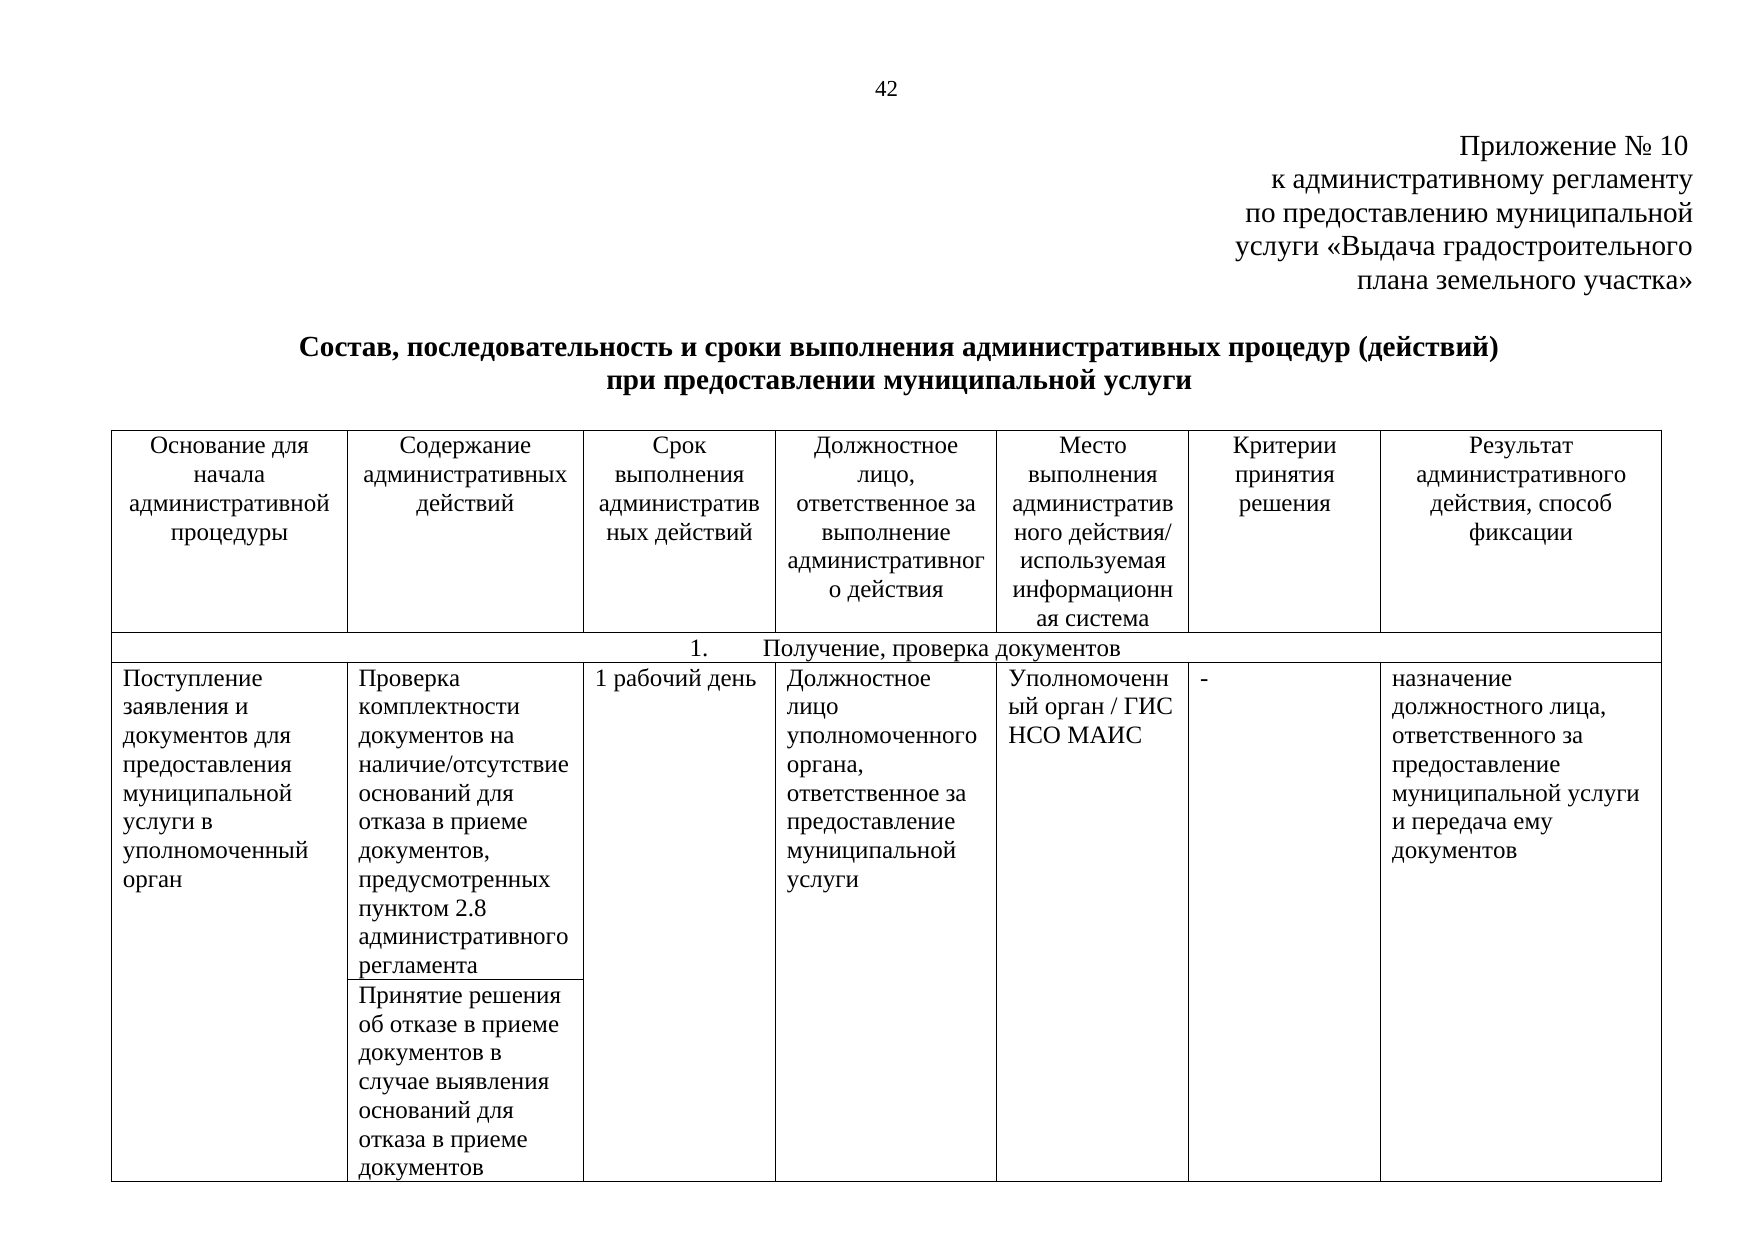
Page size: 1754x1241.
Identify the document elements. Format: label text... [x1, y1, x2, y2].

table_header Результат административного действия, способ фиксации [1381, 431, 1661, 632]
table_header Срок выполнения административных действий [584, 431, 775, 632]
table_cell 1 рабочий день [584, 663, 775, 1181]
table_header Содержание административных действий [348, 431, 583, 632]
table_header Должностное лицо, ответственное за выполнение административного действия [776, 431, 996, 632]
text при предоставлении муниципальной услуги [169, 362, 1629, 396]
table_header Основание для начала административной процедуры [112, 431, 347, 632]
table_cell Поступление заявления и документов для предоставления муниципальной услуги в уполномоченный орган [112, 663, 347, 1181]
text Состав, последовательность и сроки выполнения административных процедур (действий) [169, 329, 1629, 362]
text по предоставлению муниципальной [594, 195, 1693, 228]
text плана земельного участка» [653, 262, 1693, 295]
table_cell Уполномоченный орган / ГИС НСО МАИС [997, 663, 1188, 1181]
text Приложение № 10 [609, 128, 1693, 161]
table_cell Принятие решения об отказе в приеме документов в случае выявления оснований для отказа в приеме документов [348, 980, 583, 1181]
table_header Критерии принятия решения [1189, 431, 1380, 632]
table_header Место выполнения административного действия/ используемая информационная система [997, 431, 1188, 632]
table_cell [776, 663, 996, 1181]
table_cell - [1189, 663, 1380, 1181]
table_cell назначение должностного лица, ответственного за предоставление муниципальной услуги и передача ему документов [1381, 663, 1661, 1181]
table_cell Проверка комплектности документов на наличие/отсутствие оснований для отказа в приеме документов, предусмотренных пунктом 2.8 административного регламента [348, 663, 583, 979]
table_cell Получение, проверка документов [112, 633, 1661, 662]
text услуги «Выдача градостроительного [62, 228, 1693, 262]
text к административному регламенту [609, 161, 1693, 195]
